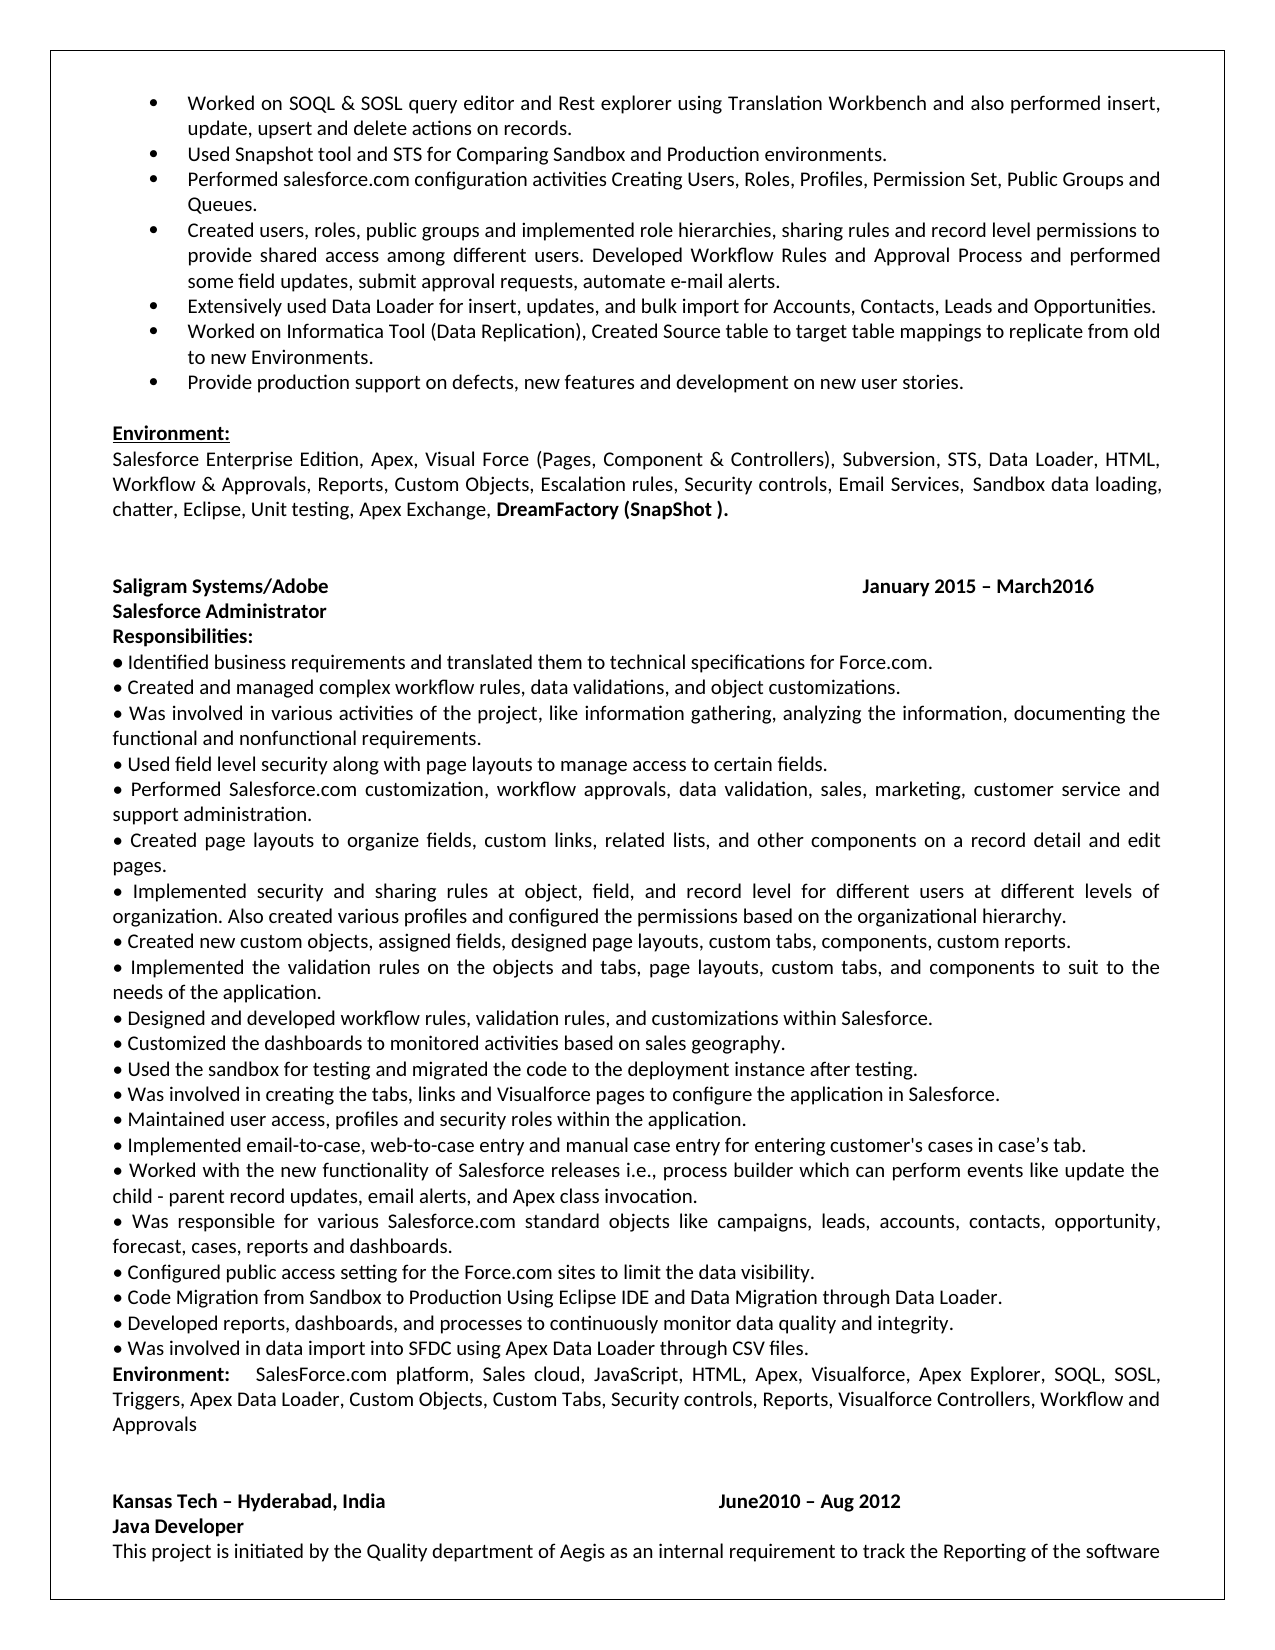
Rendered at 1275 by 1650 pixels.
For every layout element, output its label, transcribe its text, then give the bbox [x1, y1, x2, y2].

text • Configured public access setting for the Force.com sites to limit the data visibility. [112, 1259, 1162, 1284]
text • Was responsible for various Salesforce.com standard objects like campaigns, leads, accounts, contacts, opportunity, forecast, cases, reports and dashboards. [112, 1208, 1162, 1259]
text Salesforce Enterprise Edition, Apex, Visual Force (Pages, Component & Controllers), Subversion, STS, Data Loader, HTML, Workflow & Approvals, Reports, Custom Objects, Escalation rules, Security controls, Email Services, Sandbox data loading, chatter, Eclipse, Unit testing, Apex Exchange, DreamFactory (SnapShot ). [112, 446, 1162, 522]
text • Customized the dashboards to monitored activities based on sales geography. [112, 1030, 1162, 1056]
list Used Snapshot tool and STS for Comparing Sandbox and Production environments. [150, 141, 1162, 166]
text • Performed Salesforce.com customization, workflow approvals, data validation, sales, marketing, customer service and support administration. [112, 776, 1162, 827]
text • Identified business requirements and translated them to technical specifications for Force.com. [112, 649, 1162, 674]
text • Created page layouts to organize fields, custom links, related lists, and other components on a record detail and edit pages. [112, 827, 1162, 878]
text • Implemented security and sharing rules at object, field, and record level for different users at different levels of organization. Also created various profiles and configured the permissions based on the organizational hierarchy. [112, 878, 1162, 929]
text • Created new custom objects, assigned fields, designed page layouts, custom tabs, components, custom reports. [112, 929, 1162, 954]
text • Code Migration from Sandbox to Production Using Eclipse IDE and Data Migration through Data Loader. [112, 1284, 1162, 1310]
text • Was involved in creating the tabs, links and Visualforce pages to configure the application in Salesforce. [112, 1081, 1162, 1107]
text • Worked with the new functionality of Salesforce releases i.e., process builder which can perform events like update the child - parent record updates, email alerts, and Apex class invocation. [112, 1157, 1162, 1208]
list Extensively used Data Loader for insert, updates, and bulk import for Accounts, Contacts, Leads and Opportunities. [150, 293, 1162, 319]
list Kansas Tech – Hyderabad, India June2010 – Aug 2012 [112, 1488, 1162, 1513]
list Performed salesforce.com configuration activities Creating Users, Roles, Profiles, Permission Set, Public Groups and Queues. [150, 166, 1162, 217]
list Provide production support on defects, new features and development on new user stories. [150, 369, 1162, 395]
list Created users, roles, public groups and implemented role hierarchies, sharing rules and record level permissions to provide shared access among different users. Developed Workflow Rules and Approval Process and performed some field updates, submit approval requests, automate e-mail alerts. [150, 217, 1162, 293]
text Environment: SalesForce.com platform, Sales cloud, JavaScript, HTML, Apex, Visualforce, Apex Explorer, SOQL, SOSL, Triggers, Apex Data Loader, Custom Objects, Custom Tabs, Security controls, Reports, Visualforce Controllers, Workflow and Approvals [112, 1361, 1162, 1437]
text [112, 1539, 1162, 1564]
text • Created and managed complex workflow rules, data validations, and object customizations. [112, 674, 1162, 700]
text • Used the sandbox for testing and migrated the code to the deployment instance after testing. [112, 1056, 1162, 1081]
text Environment: [112, 420, 1162, 446]
text • Designed and developed workflow rules, validation rules, and customizations within Salesforce. [112, 1005, 1162, 1030]
text • Used field level security along with page layouts to manage access to certain fields. [112, 751, 1162, 776]
text Salesforce Administrator [112, 598, 1162, 624]
text • Maintained user access, profiles and security roles within the application. [112, 1107, 1162, 1132]
text Responsibilities: [112, 624, 1162, 649]
list Worked on Informatica Tool (Data Replication), Created Source table to target table mappings to replicate from old to new Environments. [150, 319, 1162, 369]
list Java Developer [112, 1513, 1162, 1539]
list Worked on SOQL & SOSL query editor and Rest explorer using Translation Workbench and also performed insert, update, upsert and delete actions on records. [150, 90, 1162, 141]
text • Was involved in data import into SFDC using Apex Data Loader through CSV files. [112, 1335, 1162, 1361]
text • Developed reports, dashboards, and processes to continuously monitor data quality and integrity. [112, 1310, 1162, 1335]
text • Implemented the validation rules on the objects and tabs, page layouts, custom tabs, and components to suit to the needs of the application. [112, 954, 1162, 1005]
text • Implemented email-to-case, web-to-case entry and manual case entry for entering customer's cases in case’s tab. [112, 1132, 1162, 1157]
text • Was involved in various activities of the project, like information gathering, analyzing the information, documenting the functional and nonfunctional requirements. [112, 700, 1162, 751]
text Saligram Systems/Adobe January 2015 – March2016 [112, 573, 1162, 598]
